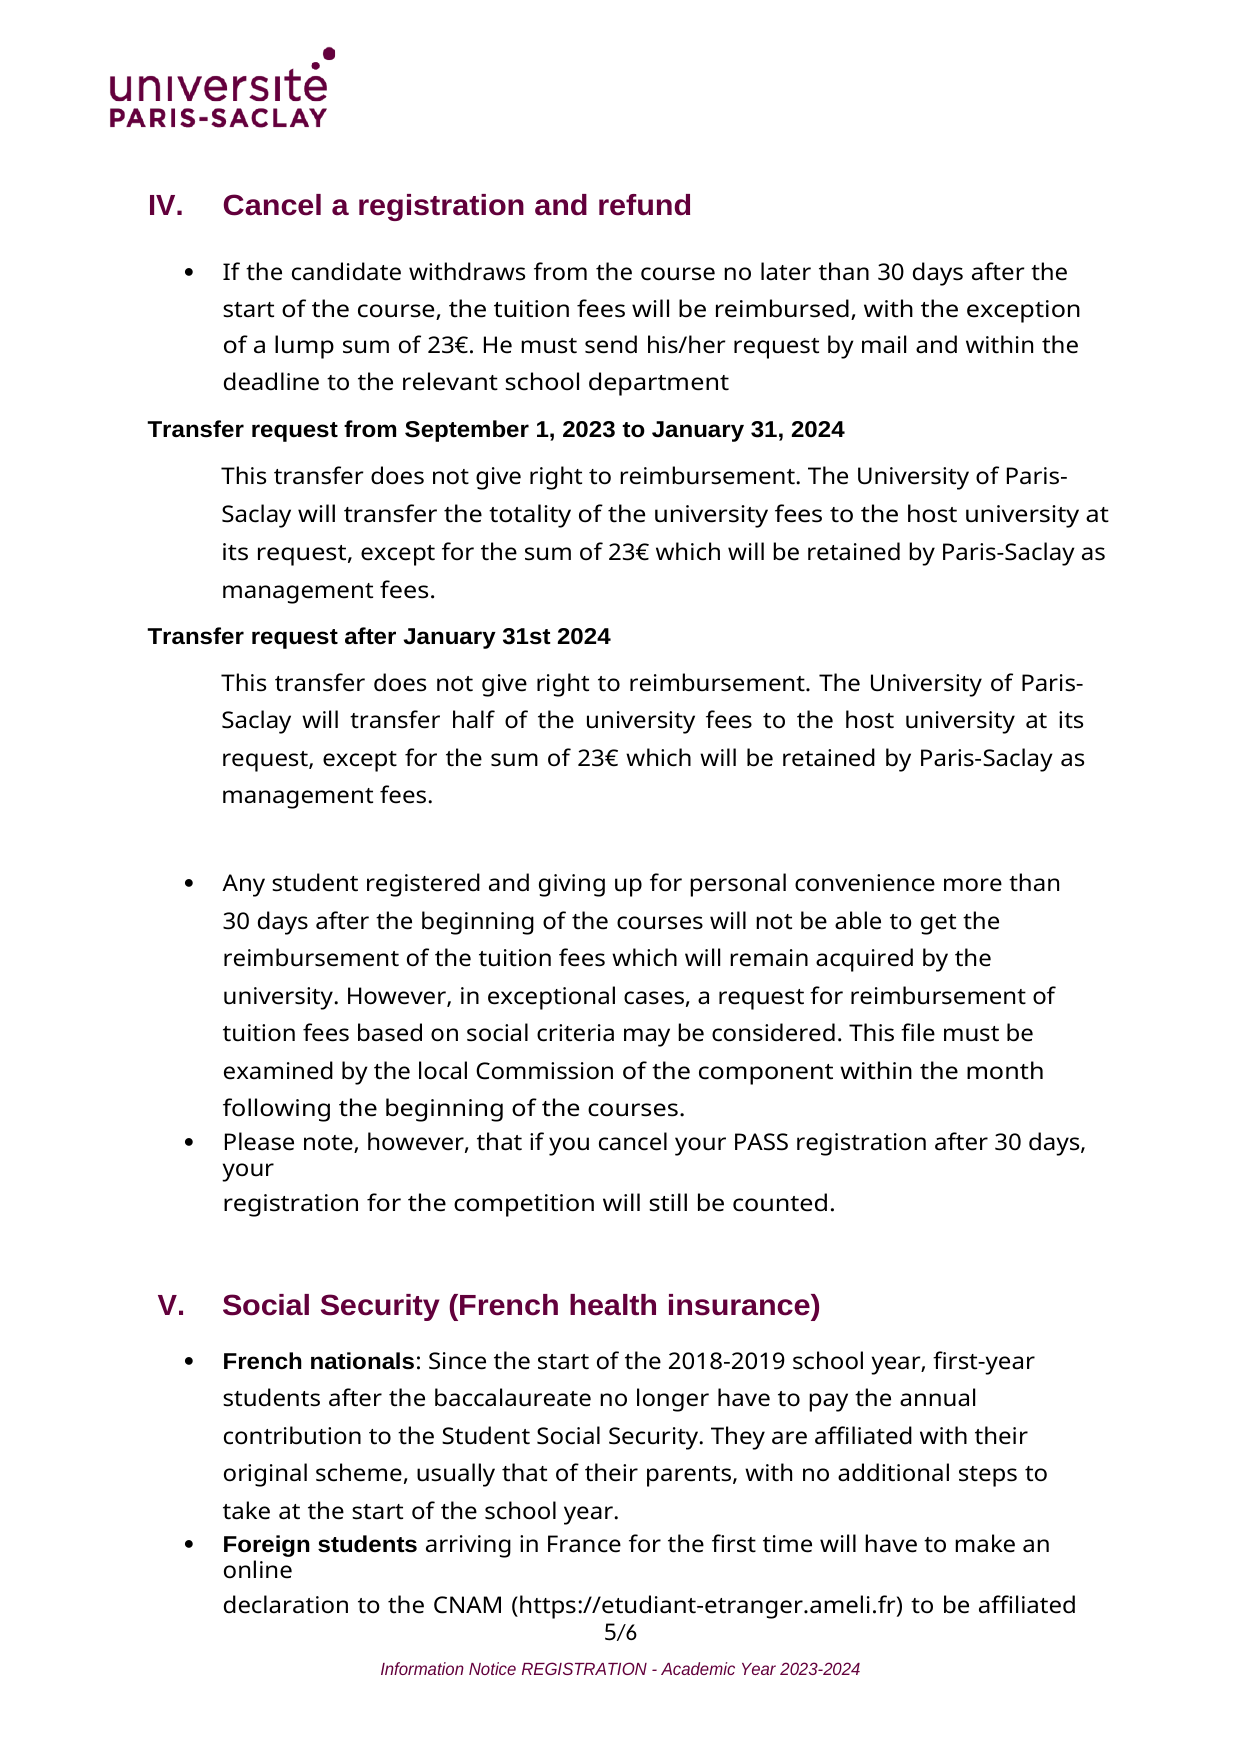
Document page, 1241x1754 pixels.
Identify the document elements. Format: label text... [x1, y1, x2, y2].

subtitle Cancel a registration and refund [148, 188, 1115, 222]
text registration for the competition will still be counted. [222, 1187, 1115, 1218]
list Any student registered and giving up for personal convenience more than 30 days after the beginning of the courses will not be able to get the reimbursement of the tuition fees which will remain acquired by the university. However, in exceptional cases, a request for reimbursement of tuition fees based on social criteria may be considered. This file must be examined by the local Commission of the component within the month following the beginning of the courses. [185, 867, 1087, 1123]
subtitle Social Security (French health insurance) [157, 1287, 1115, 1321]
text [222, 1589, 1095, 1620]
list Please note, however, that if you cancel your PASS registration after 30 days, your [185, 1130, 1115, 1182]
subtitle Transfer request from September 1, 2023 to January 31, 2024 [147, 416, 1115, 442]
text This transfer does not give right to reimbursement. The University of Paris-Saclay will transfer the totality of the university fees to the host university at its request, except for the sum of 23€ which will be retained by Paris-Saclay as management fees. [221, 460, 1114, 605]
subtitle Transfer request after January 31st 2024 [147, 623, 1115, 649]
text This transfer does not give right to reimbursement. The University of Paris-Saclay will transfer half of the university fees to the host university at its request, except for the sum of 23€ which will be retained by Paris-Saclay as management fees. [221, 667, 1086, 811]
picture [109, 46, 336, 128]
list If the candidate withdraws from the course no later than 30 days after the start of the course, the tuition fees will be reimbursed, with the exception of a lump sum of 23€. He must send his/her request by mail and within the deadline to the relevant school department [185, 256, 1081, 398]
list French nationals: Since the start of the 2018-2019 school year, first-year students after the baccalaureate no longer have to pay the annual contribution to the Student Social Security. They are affiliated with their original scheme, usually that of their parents, with no additional steps to take at the start of the school year. [185, 1344, 1065, 1526]
list Foreign students arriving in France for the first time will have to make an online [185, 1532, 1115, 1584]
